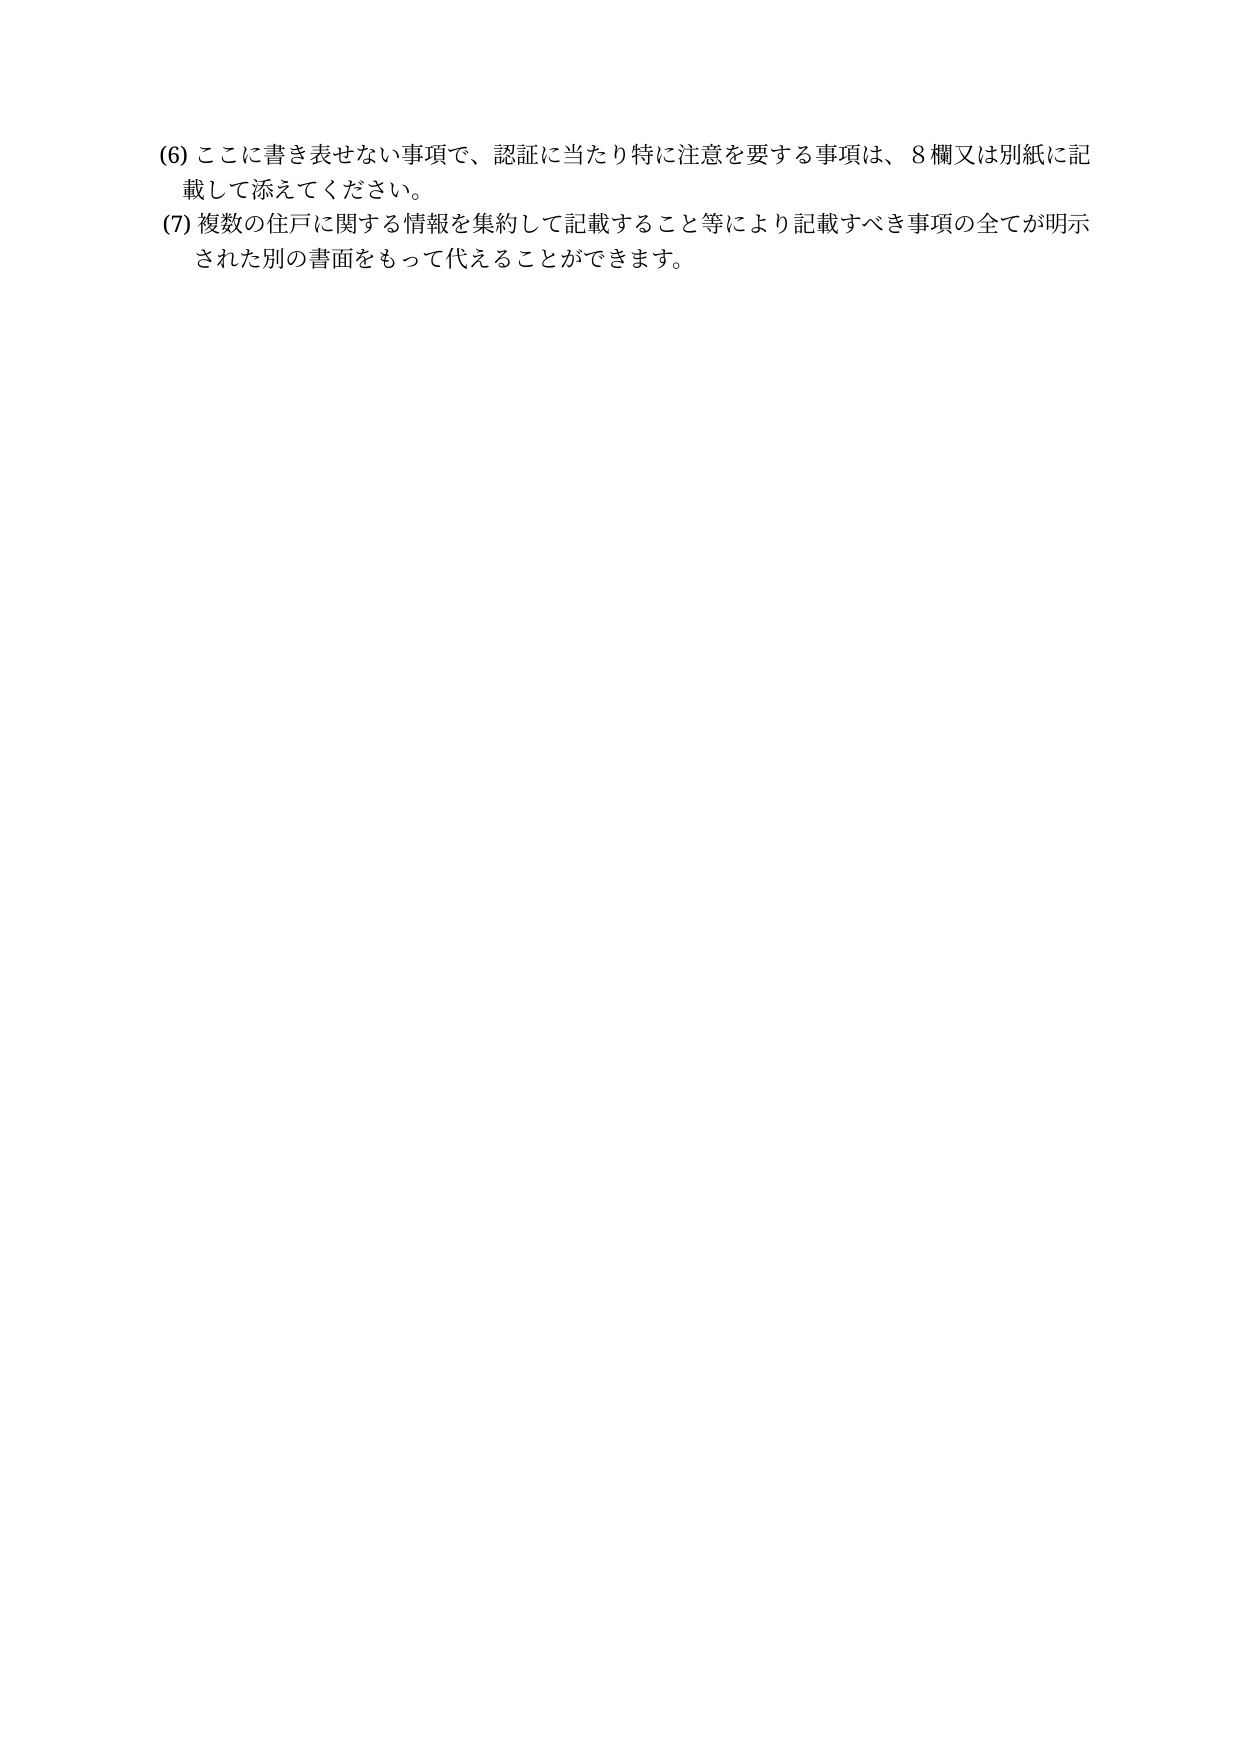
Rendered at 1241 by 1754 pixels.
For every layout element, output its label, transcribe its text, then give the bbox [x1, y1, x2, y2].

text (7) 複数の住戸に関する情報を集約して記載すること等により記載すべき事項の全てが明示された別の書面をもって代えることができます。 [162, 206, 1092, 274]
text (6) ここに書き表せない事項で、認証に当たり特に注意を要する事項は、８欄又は別紙に記載して添えてください。 [159, 137, 1092, 206]
